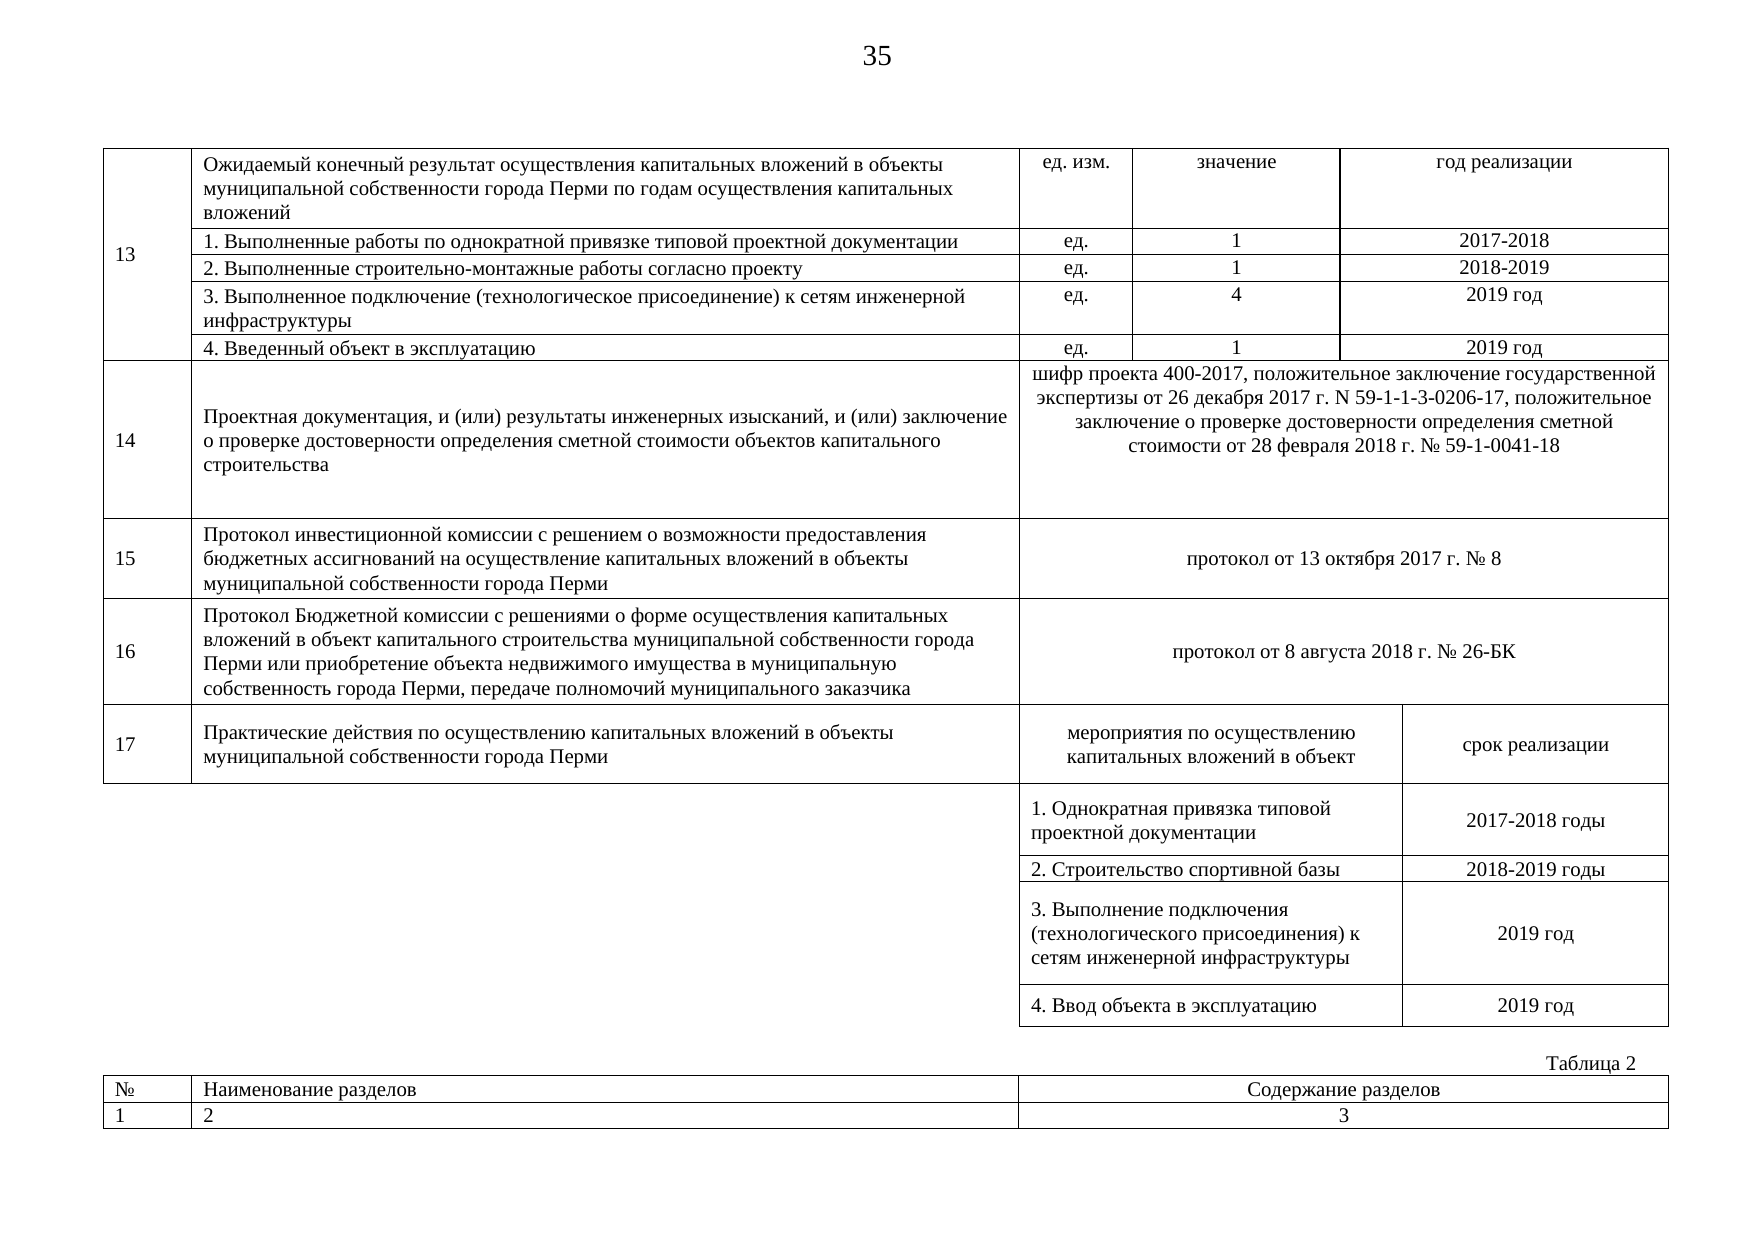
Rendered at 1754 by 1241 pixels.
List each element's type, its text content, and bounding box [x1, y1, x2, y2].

table_cell протокол от 13 октября 2017 г. № 8 [1020, 519, 1668, 598]
table_header Содержание разделов [1019, 1076, 1668, 1102]
table_cell 16 [104, 599, 191, 704]
table_cell 1. Выполненные работы по однократной привязке типовой проектной документации [192, 229, 1019, 254]
table_cell 1 [1133, 229, 1339, 254]
table_cell 2018-2019 годы [1403, 856, 1668, 881]
table_cell 2019 год [1341, 335, 1668, 360]
table_cell ед. изм. [1020, 149, 1132, 227]
table_cell 13 [104, 149, 191, 360]
table_cell ед. [1020, 255, 1132, 281]
table_cell 2 [192, 1103, 1018, 1128]
table_cell 2019 год [1341, 282, 1668, 334]
table_cell 1 [1133, 255, 1339, 281]
table_cell 2. Выполненные строительно-монтажные работы согласно проекту [192, 255, 1019, 281]
table_cell 2017-2018 [1341, 229, 1668, 254]
text Таблица 2 [118, 1051, 1636, 1075]
table_cell Ожидаемый конечный результат осуществления капитальных вложений в объекты муниципальной собственности города Перми по годам осуществления капитальных вложений [192, 149, 1019, 227]
table_cell 1 [1133, 335, 1339, 360]
table_cell значение [1133, 149, 1339, 227]
table_cell 3. Выполнение подключения (технологического присоединения) к сетям инженерной инфраструктуры [1020, 882, 1402, 984]
table_cell 2018-2019 [1341, 255, 1668, 281]
table_cell 2019 год [1403, 985, 1668, 1026]
table_cell 2017-2018 годы [1403, 784, 1668, 855]
table_cell 1. Однократная привязка типовой проектной документации [1020, 784, 1402, 855]
table_cell срок реализации [1403, 705, 1668, 783]
table_cell Протокол Бюджетной комиссии с решениями о форме осуществления капитальных вложений в объект капитального строительства муниципальной собственности города Перми или приобретение объекта недвижимого имущества в муниципальную собственность города Перми, передаче полномочий муниципального заказчика [192, 599, 1019, 704]
table_cell 2. Строительство спортивной базы [1020, 856, 1402, 881]
table_cell 4 [1133, 282, 1339, 334]
table_cell год реализации [1341, 149, 1668, 227]
table_cell Проектная документация, и (или) результаты инженерных изысканий, и (или) заключение о проверке достоверности определения сметной стоимости объектов капитального строительства [192, 361, 1019, 518]
table_cell 3. Выполненное подключение (технологическое присоединение) к сетям инженерной инфраструктуры [192, 282, 1019, 334]
table_cell 1 [104, 1103, 191, 1128]
table_cell ед. [1020, 335, 1132, 360]
table_header № [104, 1076, 191, 1102]
table_cell 4. Ввод объекта в эксплуатацию [1020, 985, 1402, 1026]
table_cell 15 [104, 519, 191, 598]
table_cell шифр проекта 400-2017, положительное заключение государственной экспертизы от 26 декабря 2017 г. N 59-1-1-3-0206-17, положительное заключение о проверке достоверности определения сметной стоимости от 28 февраля 2018 г. № 59-1-0041-18 [1020, 361, 1668, 518]
table_cell Протокол инвестиционной комиссии с решением о возможности предоставления бюджетных ассигнований на осуществление капитальных вложений в объекты муниципальной собственности города Перми [192, 519, 1019, 598]
table_cell ед. [1020, 229, 1132, 254]
table_cell Практические действия по осуществлению капитальных вложений в объекты муниципальной собственности города Перми [192, 705, 1019, 783]
table_cell мероприятия по осуществлению капитальных вложений в объект [1020, 705, 1402, 783]
table_cell 17 [104, 705, 191, 783]
table_cell протокол от 8 августа 2018 г. № 26-БК [1020, 599, 1668, 704]
table_header Наименование разделов [192, 1076, 1018, 1102]
table_cell 14 [104, 361, 191, 518]
table_cell 2019 год [1403, 882, 1668, 984]
table_cell ед. [1020, 282, 1132, 334]
table_cell 3 [1019, 1103, 1668, 1128]
table_cell 4. Введенный объект в эксплуатацию [192, 335, 1019, 360]
